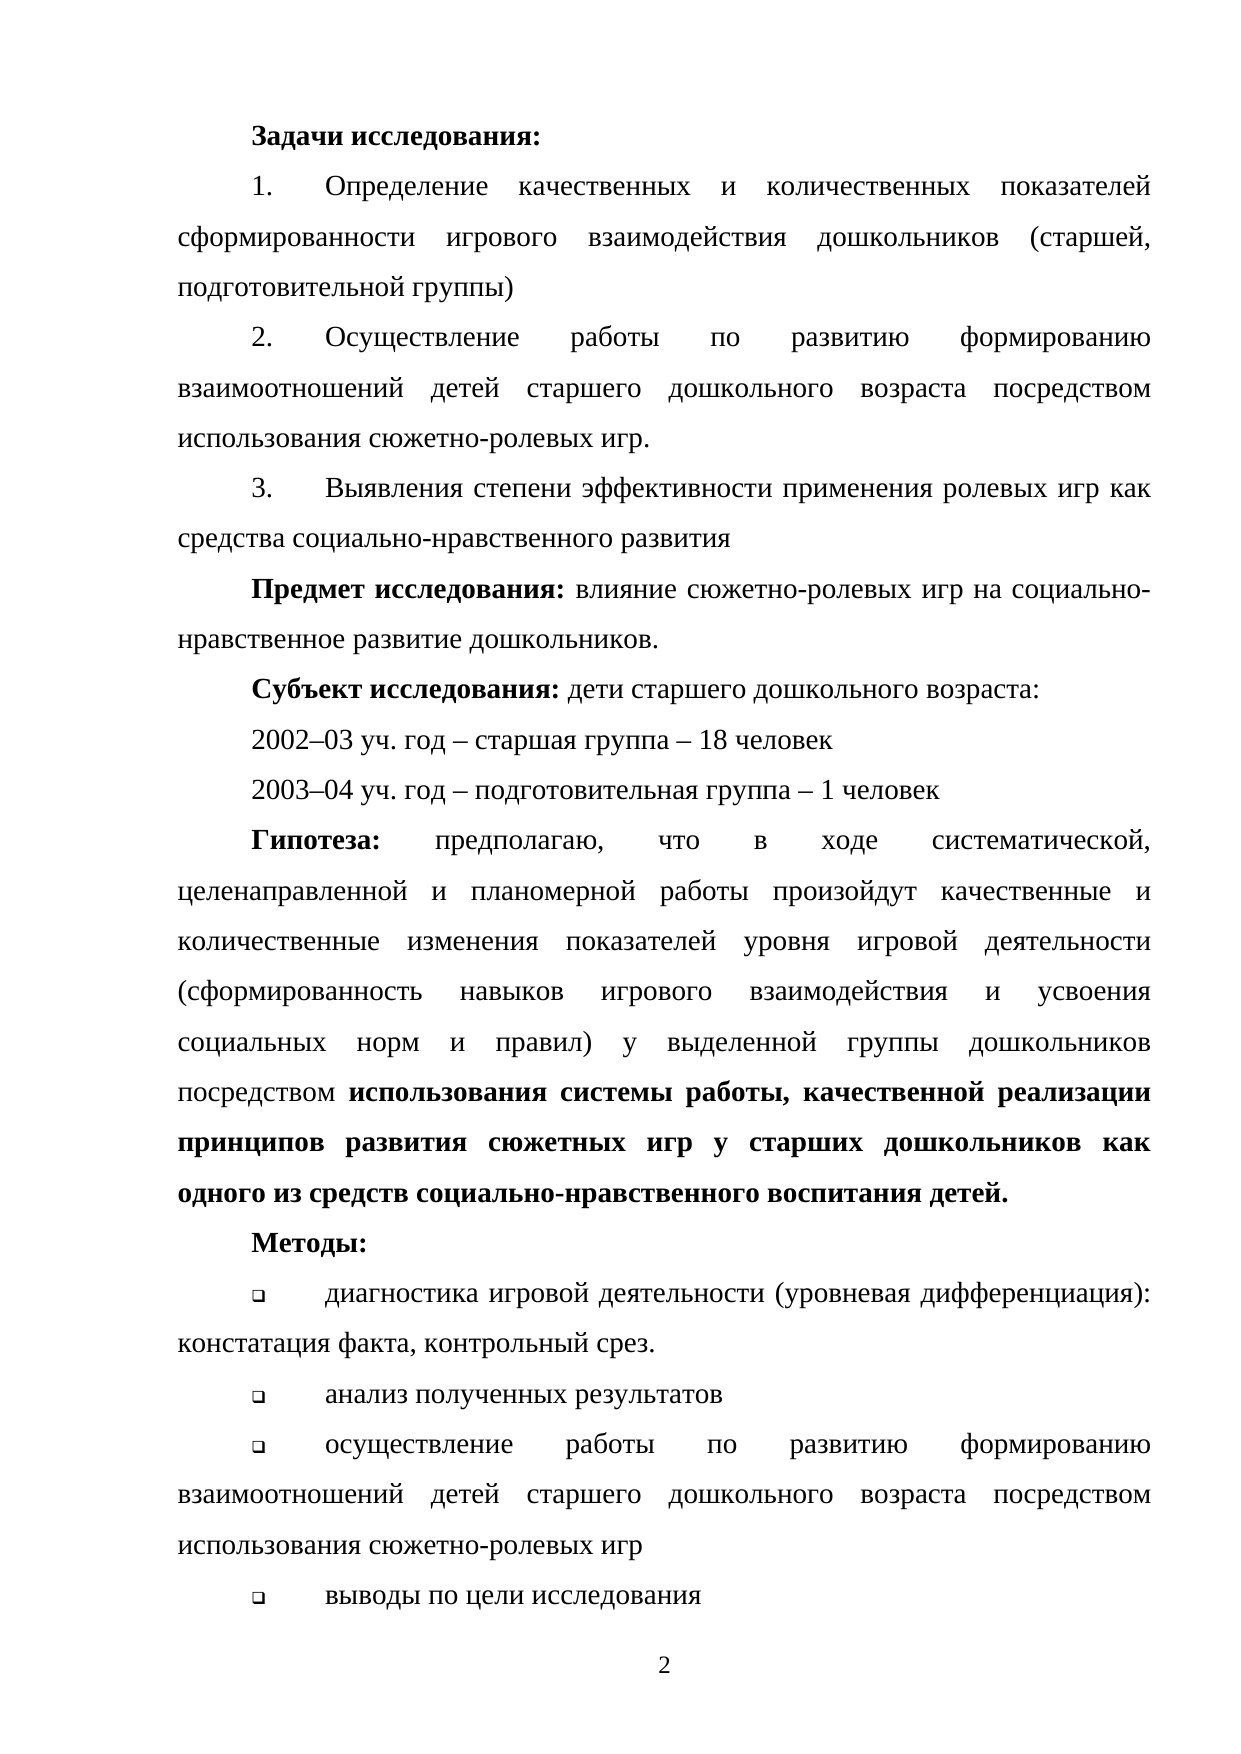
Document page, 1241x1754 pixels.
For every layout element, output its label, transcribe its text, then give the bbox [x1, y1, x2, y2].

text Предмет исследования: влияние сюжетно-ролевых игр на социально-нравственное развитие дошкольников. [177, 571, 1152, 655]
list диагностика игровой деятельности (уровневая дифференциация): констатация факта, контрольный срез. [177, 1275, 1152, 1359]
text Методы: [177, 1225, 1152, 1258]
list выводы по цели исследования [177, 1577, 1152, 1611]
list анализ полученных результатов [177, 1376, 1152, 1409]
text Гипотеза: предполагаю, что в ходе систематической, целенаправленной и планомерной работы произойдут качественные и количественные изменения показателей уровня игровой деятельности (сформированность навыков игрового взаимодействия и усвоения социальных норм и правил) у выделенной группы дошкольников посредством использования системы работы, качественной реализации принципов развития сюжетных игр у старших дошкольников как одного из средств социально-нравственного воспитания детей. [177, 822, 1152, 1208]
text Субъект исследования: дети старшего дошкольного возраста: [177, 672, 1152, 705]
text 2002–03 уч. год – старшая группа – 18 человек [177, 722, 1152, 755]
text 2003–04 уч. год – подготовительная группа – 1 человек [177, 772, 1152, 806]
list Осуществление работы по развитию формированию взаимоотношений детей старшего дошкольного возраста посредством использования сюжетно-ролевых игр. [177, 319, 1152, 453]
list Определение качественных и количественных показателей сформированности игрового взаимодействия дошкольников (старшей, подготовительной группы) [177, 168, 1152, 303]
list осуществление работы по развитию формированию взаимоотношений детей старшего дошкольного возраста посредством использования сюжетно-ролевых игр [177, 1426, 1152, 1560]
list Выявления степени эффективности применения ролевых игр как средства социально-нравственного развития [177, 470, 1152, 554]
text Задачи исследования: [177, 118, 1152, 152]
